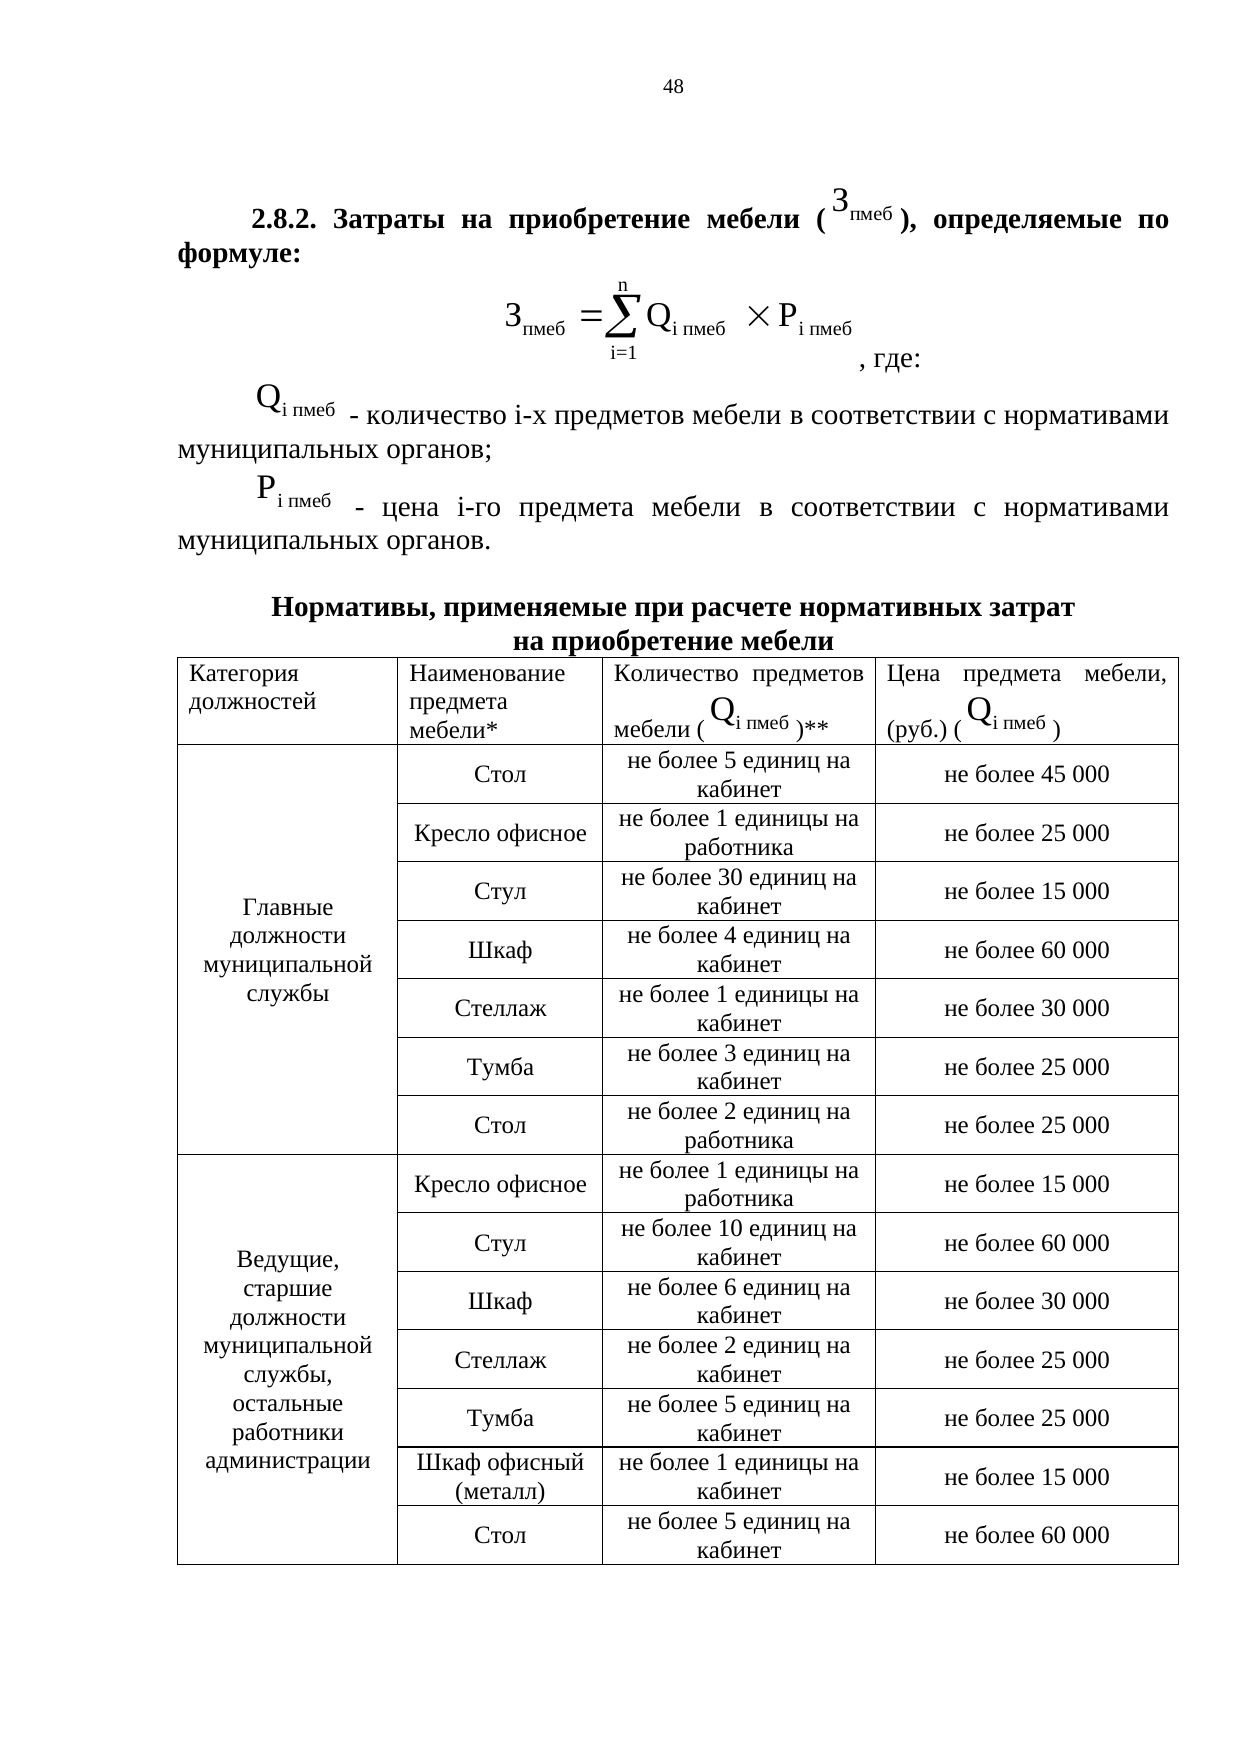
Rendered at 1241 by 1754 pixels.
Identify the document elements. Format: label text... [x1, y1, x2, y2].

table_cell Шкаф [398, 921, 602, 978]
table_cell Главные должности муниципальной службы [178, 745, 397, 1154]
table_cell не более 30 единиц на кабинет [603, 862, 875, 919]
table_cell не более 30 000 [876, 1272, 1178, 1329]
table_cell не более 25 000 [876, 1038, 1178, 1095]
table_cell не более 60 000 [876, 921, 1178, 978]
table_cell не более 15 000 [876, 1448, 1178, 1505]
table_header Наименование предмета мебели* [398, 658, 602, 744]
table_cell не более 25 000 [876, 804, 1178, 861]
table_cell не более 30 000 [876, 979, 1178, 1037]
table_cell не более 3 единиц на кабинет [603, 1038, 875, 1095]
table_cell не более 60 000 [876, 1506, 1178, 1563]
table_cell Стеллаж [398, 1330, 602, 1388]
text Нормативы, применяемые при расчете нормативных затрат [177, 589, 1169, 623]
text 2.8.2. Затраты на приобретение мебели (), определяемые по формуле: [177, 177, 1169, 268]
table_cell не более 5 единиц на кабинет [603, 1389, 875, 1446]
table_cell Стеллаж [398, 979, 602, 1037]
table_cell не более 25 000 [876, 1330, 1178, 1388]
table_cell Тумба [398, 1389, 602, 1446]
table_cell не более 60 000 [876, 1213, 1178, 1271]
table_cell не более 15 000 [876, 862, 1178, 919]
table_cell Кресло офисное [398, 804, 602, 861]
table_cell не более 1 единицы на работника [603, 804, 875, 861]
table_header Категория должностей [178, 658, 397, 744]
table_cell Ведущие, старшие должности муниципальной службы, остальные работники администрации [178, 1155, 397, 1563]
table_cell не более 2 единиц на работника [603, 1096, 875, 1154]
text - цена i-го предмета мебели в соответствии с нормативами муниципальных органов. [177, 464, 1169, 556]
table_cell Тумба [398, 1038, 602, 1095]
table_cell Стол [398, 745, 602, 802]
table_cell не более 10 единиц на кабинет [603, 1213, 875, 1271]
table_cell Стол [398, 1096, 602, 1154]
table_cell Шкаф [398, 1272, 602, 1329]
table_cell не более 4 единиц на кабинет [603, 921, 875, 978]
table_cell не более 5 единиц на кабинет [603, 745, 875, 802]
table_cell не более 6 единиц на кабинет [603, 1272, 875, 1329]
text на приобретение мебели [177, 623, 1169, 657]
table_cell не более 45 000 [876, 745, 1178, 802]
table_cell не более 25 000 [876, 1096, 1178, 1154]
table_cell не более 2 единиц на кабинет [603, 1330, 875, 1388]
table_header Количество предметов мебели ()** [603, 658, 875, 744]
table_cell Стул [398, 862, 602, 919]
table_cell не более 1 единицы на работника [603, 1155, 875, 1212]
table_header Цена предмета мебели, (руб.) () [876, 658, 1178, 744]
table_cell не более 15 000 [876, 1155, 1178, 1212]
table_cell Кресло офисное [398, 1155, 602, 1212]
table_cell Стол [398, 1506, 602, 1563]
table_cell не более 25 000 [876, 1389, 1178, 1446]
table_cell Стул [398, 1213, 602, 1271]
table_cell не более 1 единицы на кабинет [603, 1448, 875, 1505]
table_cell Шкаф офисный (металл) [398, 1448, 602, 1505]
table_cell не более 5 единиц на кабинет [603, 1506, 875, 1563]
text - количество i-х предметов мебели в соответствии с нормативами муниципальных органов; [177, 373, 1169, 464]
text , где: [177, 268, 1169, 373]
table_cell не более 1 единицы на кабинет [603, 979, 875, 1037]
